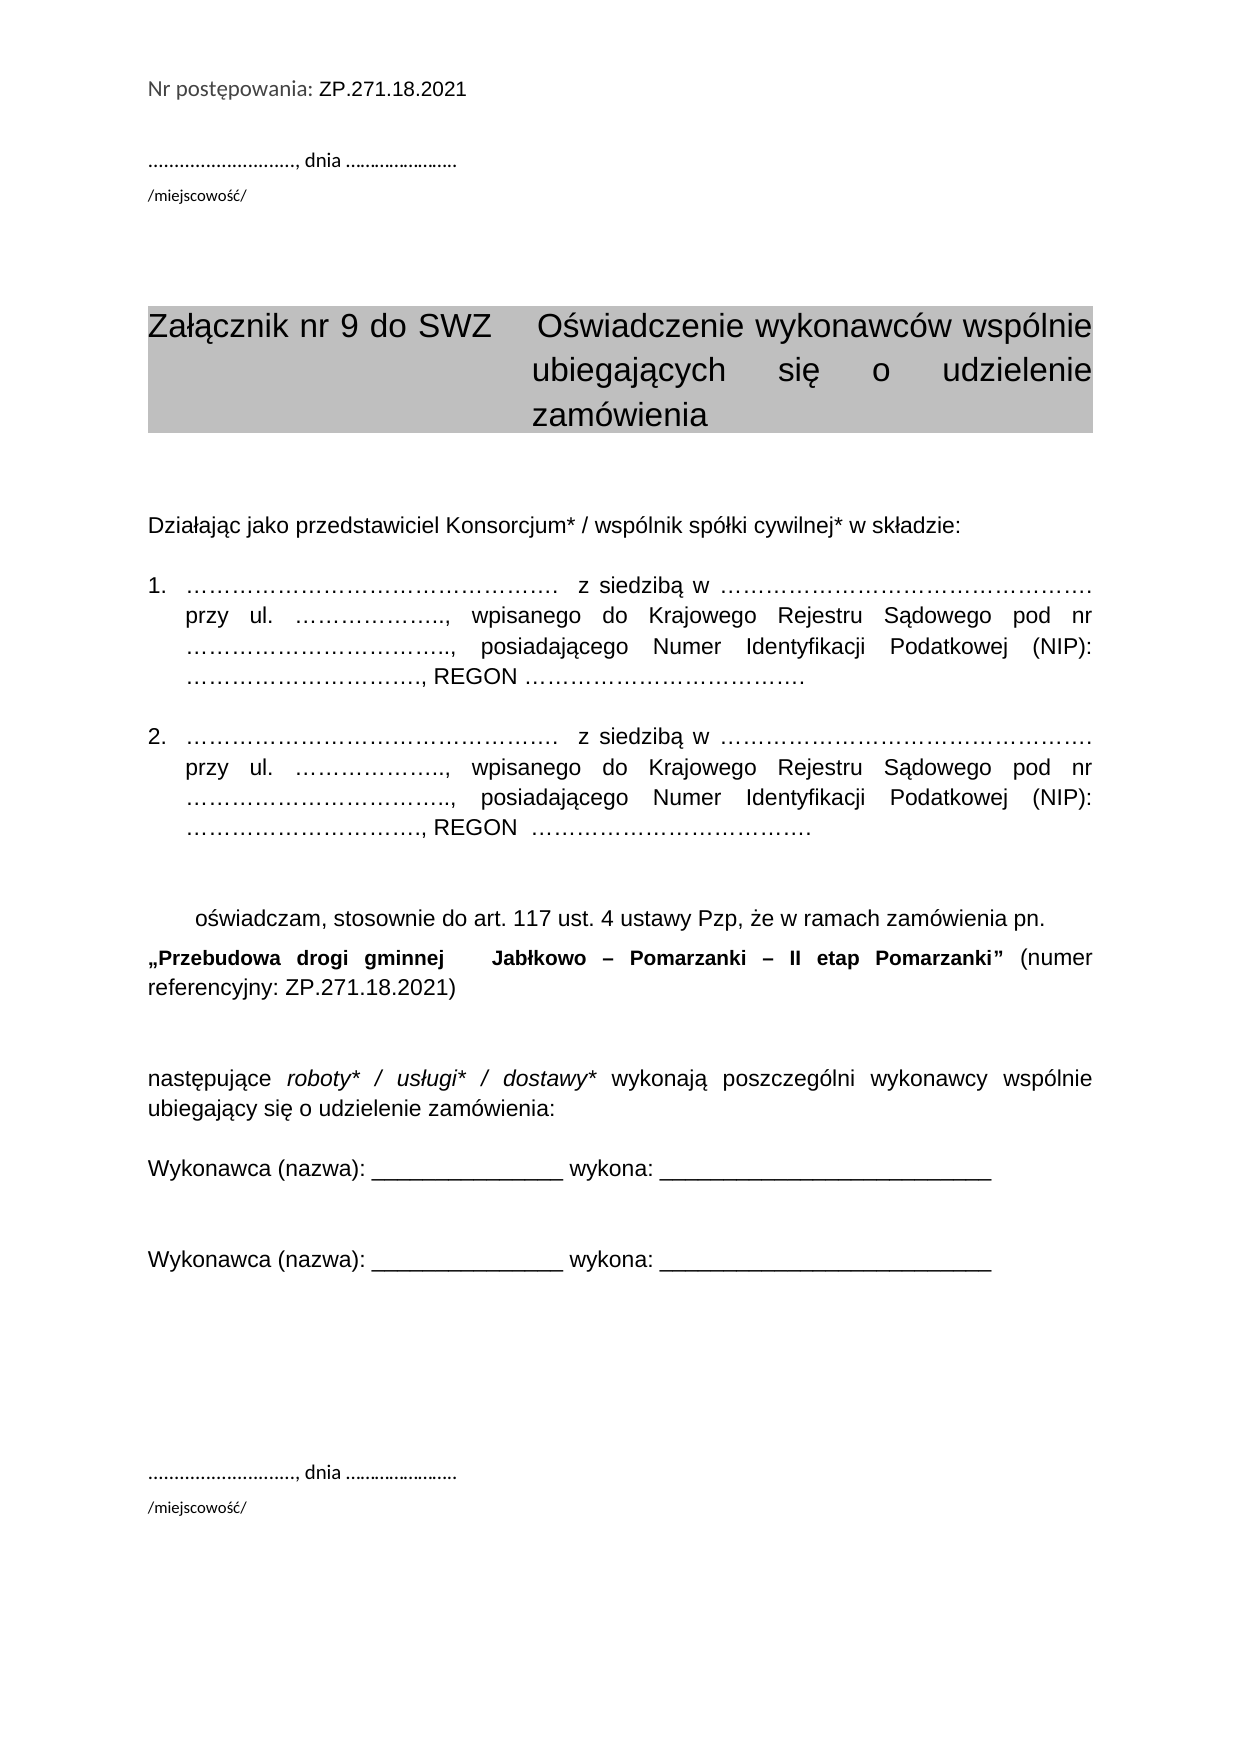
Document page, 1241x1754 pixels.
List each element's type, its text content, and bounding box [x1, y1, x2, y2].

text /miejscowość/ [148, 1497, 1196, 1517]
text Załącznik nr 9 do SWZ Oświadczenie wykonawców wspólnie ubiegających się o udzielenie zamówienia [148, 306, 1093, 433]
text Wykonawca (nazwa): _______________ wykona: __________________________ [148, 1155, 1093, 1182]
text /miejscowość/ [148, 186, 1196, 206]
text ............................, dnia ………………….. [148, 1459, 1196, 1484]
text Działając jako przedstawiciel Konsorcjum* / wspólnik spółki cywilnej* w składzie: [148, 512, 1093, 538]
text oświadczam, stosownie do art. 117 ust. 4 ustawy Pzp, że w ramach zamówienia pn. [148, 904, 1093, 931]
text Wykonawca (nazwa): _______________ wykona: __________________________ [148, 1246, 1093, 1272]
text „Przebudowa drogi gminnej Jabłkowo – Pomarzanki – II etap Pomarzanki” (numer referencyjny: ZP.271.18.2021) [148, 944, 1093, 1001]
list …………………………………………. z siedzibą w …………………………………………. przy ul. ……………….., wpisanego do Krajowego Rejestru Sądowego pod nr …………………………….., posiadającego Numer Identyfikacji Podatkowej (NIP): …………………………., REGON ………………………………. [148, 723, 1093, 840]
text następujące roboty* / usługi* / dostawy* wykonają poszczególni wykonawcy wspólnie ubiegający się o udzielenie zamówienia: [148, 1065, 1093, 1121]
text ............................, dnia ………………….. [148, 148, 1196, 173]
list …………………………………………. z siedzibą w …………………………………………. przy ul. ……………….., wpisanego do Krajowego Rejestru Sądowego pod nr …………………………….., posiadającego Numer Identyfikacji Podatkowej (NIP): …………………………., REGON ………………………………. [148, 572, 1093, 689]
